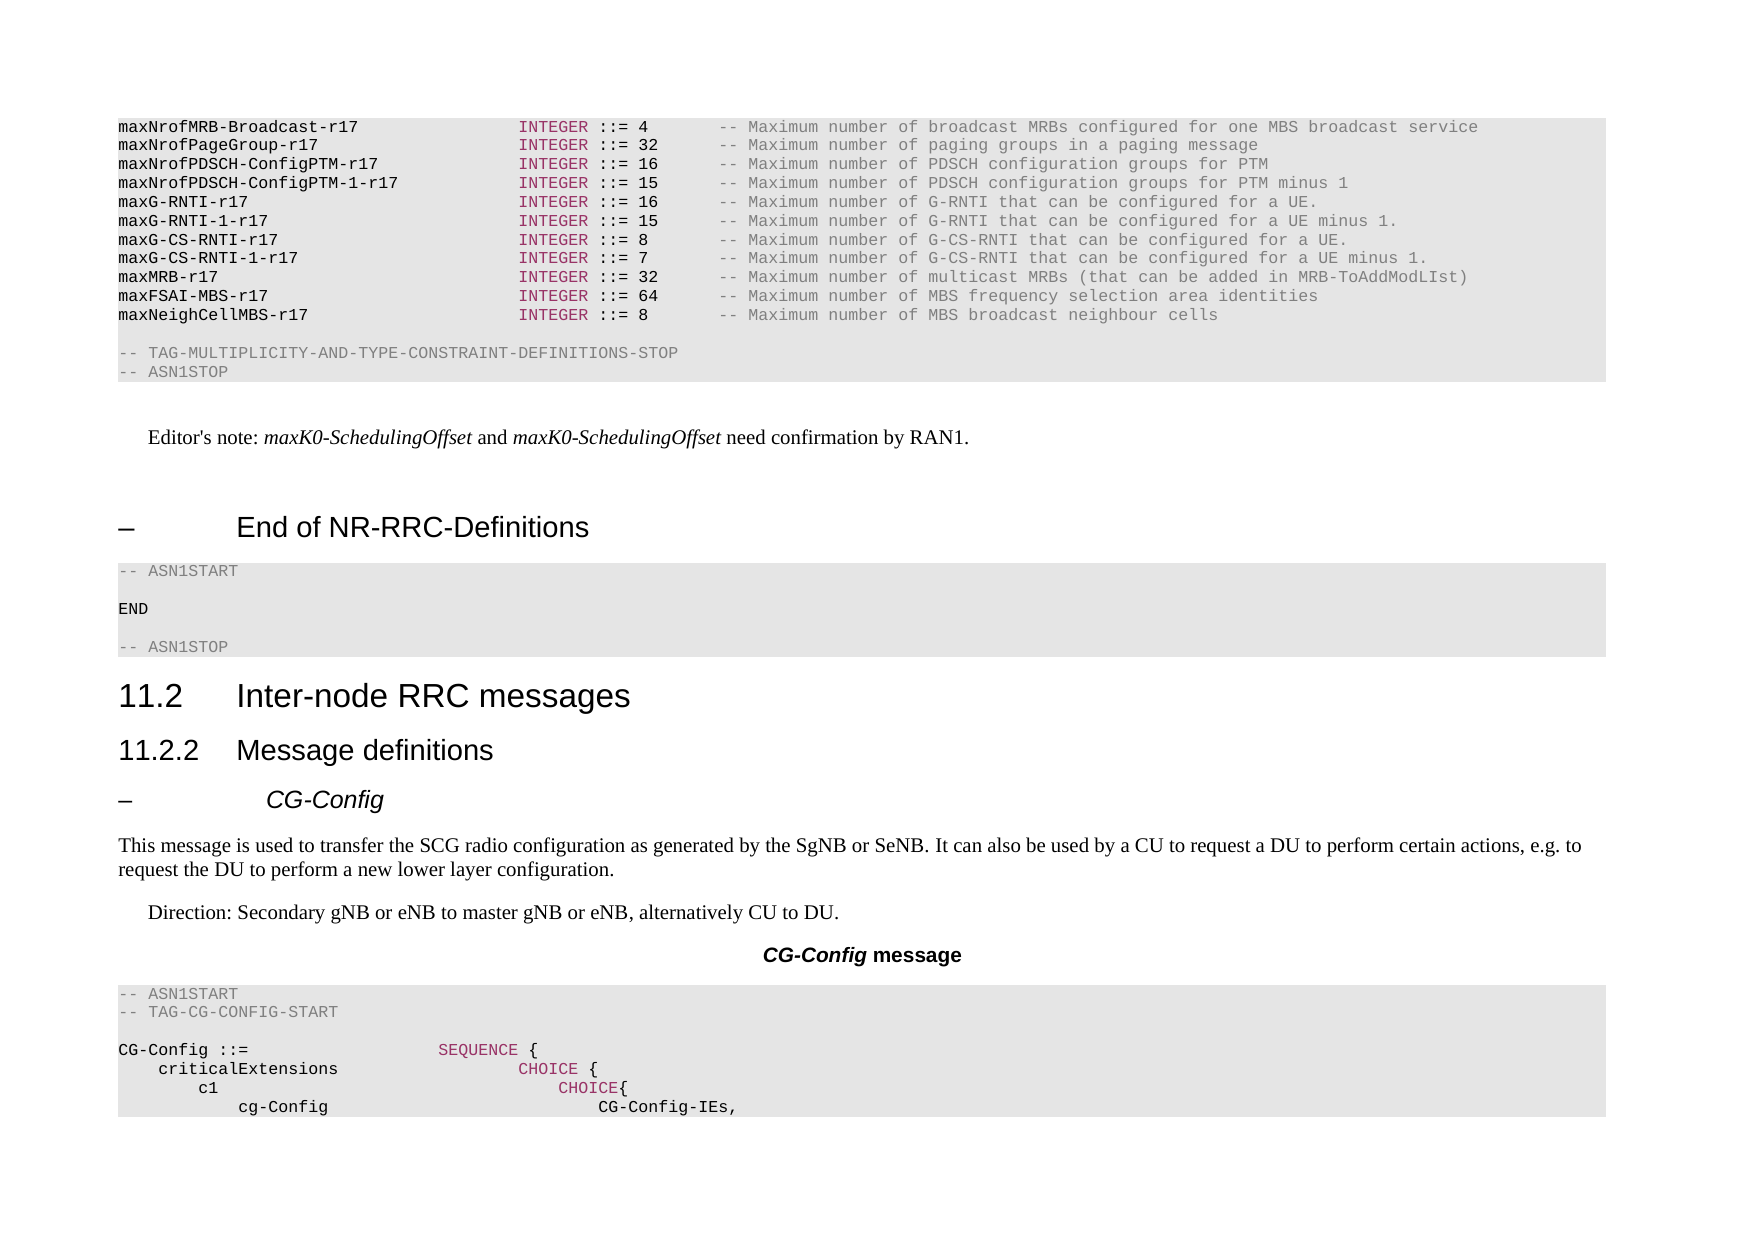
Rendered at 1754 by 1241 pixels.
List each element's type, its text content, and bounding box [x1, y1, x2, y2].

text -- ASN1STOP [118, 638, 1606, 657]
text maxNeighCellMBS-r17 INTEGER ::= 8 -- Maximum number of MBS broadcast neighbour cells [118, 307, 1606, 326]
text CG-Config ::= SEQUENCE { [118, 1042, 1606, 1061]
subtitle 11.2 Inter-node RRC messages [118, 676, 1606, 714]
text maxMRB-r17 INTEGER ::= 32 -- Maximum number of multicast MRBs (that can be added in MRB-ToAddModLIst) [118, 269, 1606, 288]
text c1 CHOICE{ [118, 1079, 1606, 1098]
text END [118, 601, 1606, 619]
text criticalExtensions CHOICE { [118, 1061, 1606, 1079]
text Direction: Secondary gNB or eNB to master gNB or eNB, alternatively CU to DU. [148, 900, 1606, 924]
text -- ASN1START [118, 563, 1606, 582]
text maxNrofPDSCH-ConfigPTM-1-r17 INTEGER ::= 15 -- Maximum number of PDSCH configuration groups for PTM minus 1 [118, 175, 1606, 193]
text maxG-RNTI-r17 INTEGER ::= 16 -- Maximum number of G-RNTI that can be configured for a UE. [118, 193, 1606, 212]
text -- ASN1STOP [118, 363, 1606, 382]
text This message is used to transfer the SCG radio configuration as generated by the SgNB or SeNB. It can also be used by a CU to request a DU to perform certain actions, e.g. to request the DU to perform a new lower layer configuration. [118, 833, 1606, 881]
text Editor's note: maxK0-SchedulingOffset and maxK0-SchedulingOffset need confirmation by RAN1. [148, 425, 1606, 449]
text maxFSAI-MBS-r17 INTEGER ::= 64 -- Maximum number of MBS frequency selection area identities [118, 288, 1606, 307]
text -- TAG-CG-CONFIG-START [118, 1004, 1606, 1023]
text -- TAG-MULTIPLICITY-AND-TYPE-CONSTRAINT-DEFINITIONS-STOP [118, 344, 1606, 363]
text -- ASN1START [118, 985, 1606, 1004]
subtitle – CG-Config [118, 785, 1606, 814]
text maxNrofPageGroup-r17 INTEGER ::= 32 -- Maximum number of paging groups in a paging message [118, 137, 1606, 156]
text maxG-CS-RNTI-r17 INTEGER ::= 8 -- Maximum number of G-CS-RNTI that can be configured for a UE. [118, 231, 1606, 250]
text maxNrofPDSCH-ConfigPTM-r17 INTEGER ::= 16 -- Maximum number of PDSCH configuration groups for PTM [118, 156, 1606, 175]
text maxNrofMRB-Broadcast-r17 INTEGER ::= 4 -- Maximum number of broadcast MRBs configured for one MBS broadcast service [118, 118, 1606, 137]
text CG-Config message [118, 942, 1606, 966]
text maxG-CS-RNTI-1-r17 INTEGER ::= 7 -- Maximum number of G-CS-RNTI that can be configured for a UE minus 1. [118, 250, 1606, 269]
subtitle 11.2.2 Message definitions [118, 733, 1606, 767]
text cg-Config CG-Config-IEs, [118, 1098, 1606, 1117]
text maxG-RNTI-1-r17 INTEGER ::= 15 -- Maximum number of G-RNTI that can be configured for a UE minus 1. [118, 212, 1606, 231]
subtitle – End of NR-RRC-Definitions [118, 511, 1606, 544]
